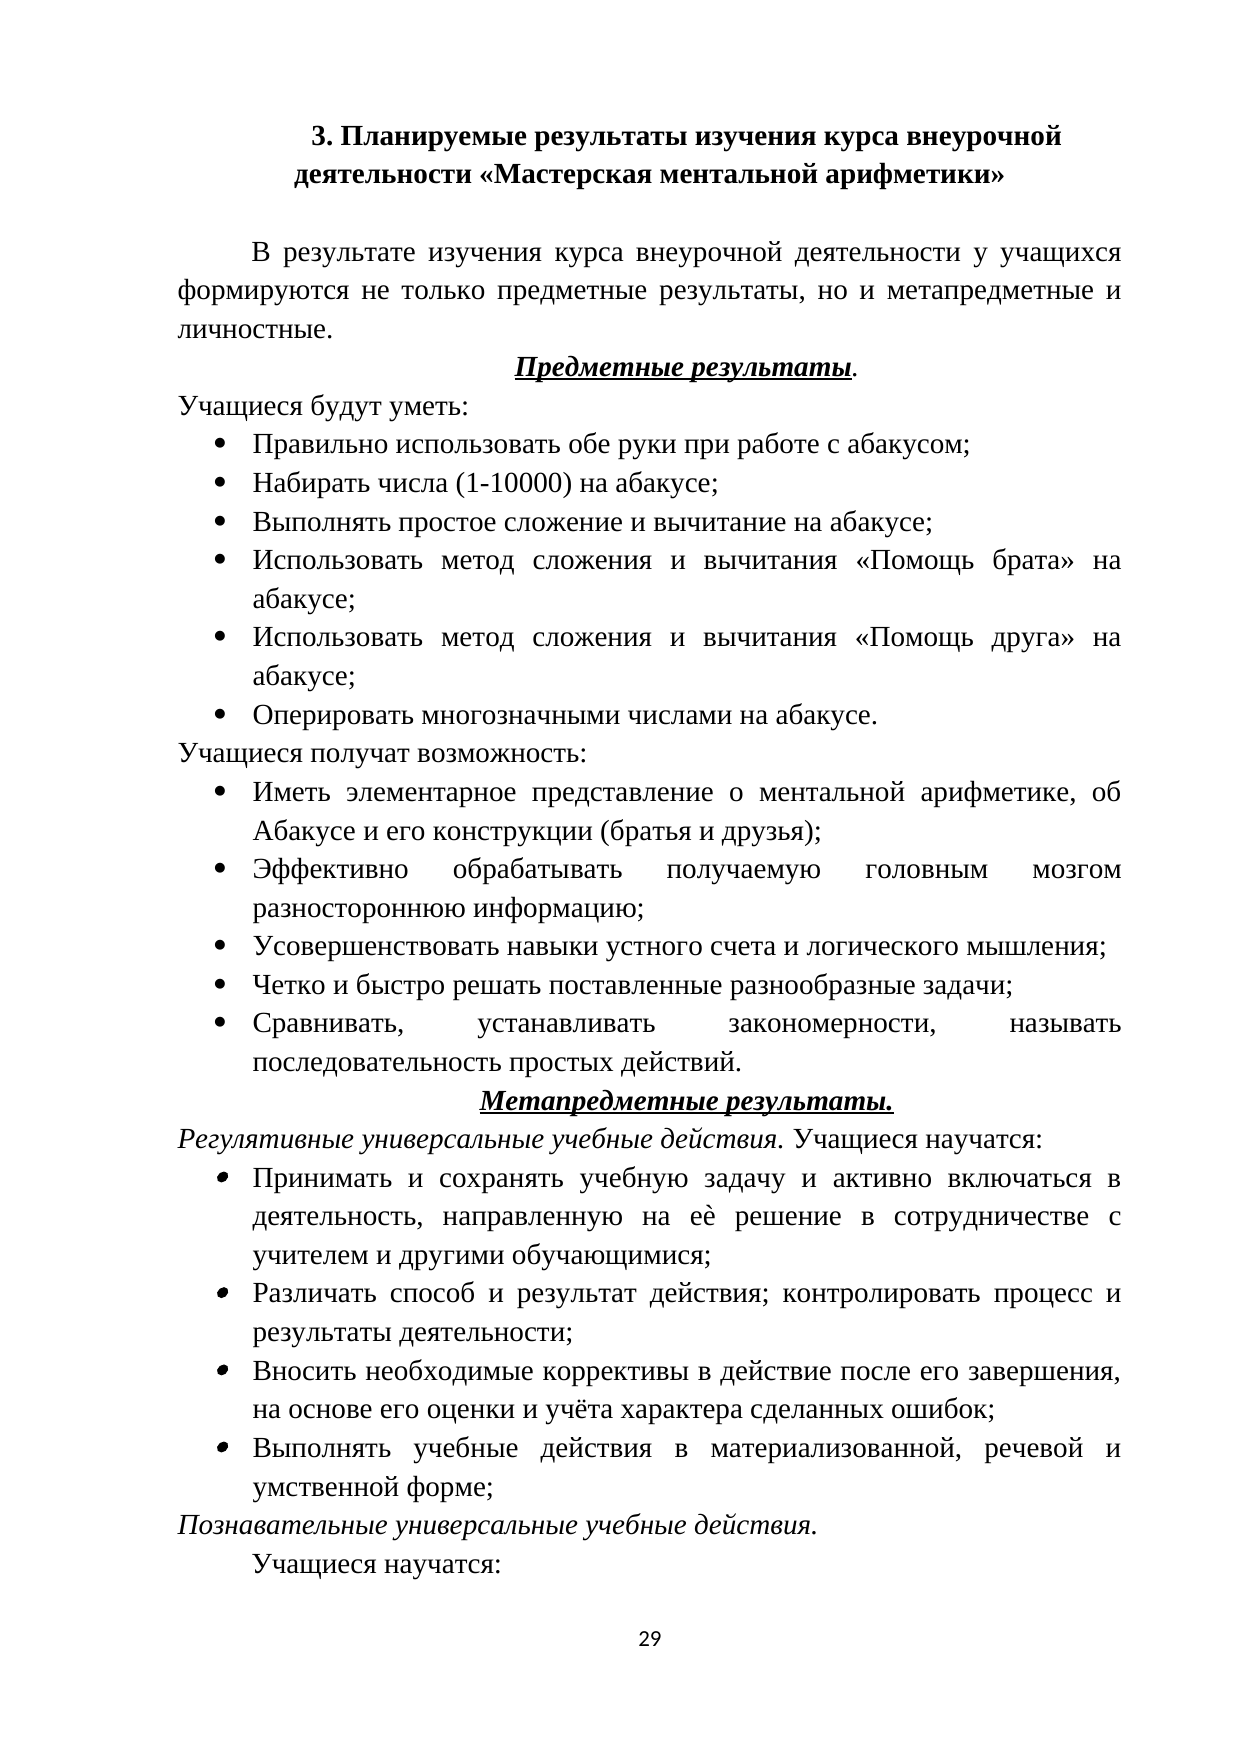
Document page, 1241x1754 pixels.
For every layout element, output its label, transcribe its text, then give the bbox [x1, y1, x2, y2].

list Выполнять простое сложение и вычитание на абакусе; [215, 504, 1122, 537]
list Усовершенствовать навыки устного счета и логического мышления; [215, 928, 1122, 962]
text Предметные результаты. [177, 349, 1122, 383]
text 3. Планируемые результаты изучения курса внеурочной деятельности «Мастерская ментальной арифметики» [177, 118, 1122, 190]
text Учащиеся получат возможность: [177, 735, 1122, 769]
text Учащиеся будут уметь: [177, 388, 1122, 421]
list Выполнять учебные действия в материализованной, речевой и умственной форме; [215, 1430, 1122, 1502]
list Правильно использовать обе руки при работе с абакусом; [215, 426, 1122, 460]
list Эффективно обрабатывать получаемую головным мозгом разностороннюю информацию; [215, 851, 1122, 923]
text Учащиеся научатся: [177, 1546, 1122, 1579]
list Сравнивать, устанавливать закономерности, называть последовательность простых действий. [215, 1006, 1122, 1078]
list Иметь элементарное представление о ментальной арифметике, об Абакусе и его конструкции (братья и друзья); [215, 774, 1122, 846]
list Оперировать многозначными числами на абакусе. [215, 697, 1122, 730]
list Различать способ и результат действия; контролировать процесс и результаты деятельности; [215, 1276, 1122, 1348]
list Четко и быстро решать поставленные разнообразные задачи; [215, 967, 1122, 1001]
text Метапредметные результаты. [177, 1083, 1122, 1116]
text Познавательные универсальные учебные действия. [177, 1507, 1122, 1541]
list Использовать метод сложения и вычитания «Помощь друга» на абакусе; [215, 619, 1122, 692]
list Принимать и сохранять учебную задачу и активно включаться в деятельность, направленную на еѐ решение в сотрудничестве с учителем и другими обучающимися; [215, 1160, 1122, 1271]
text В результате изучения курса внеурочной деятельности у учащихся формируются не только предметные результаты, но и метапредметные и личностные. [177, 234, 1122, 344]
text Регулятивные универсальные учебные действия. Учащиеся научатся: [177, 1121, 1122, 1155]
list Набирать числа (1-10000) на абакусе; [215, 465, 1122, 499]
list Вносить необходимые коррективы в действие после его завершения, на основе его оценки и учёта характера сделанных ошибок; [215, 1353, 1122, 1425]
list Использовать метод сложения и вычитания «Помощь брата» на абакусе; [215, 542, 1122, 614]
